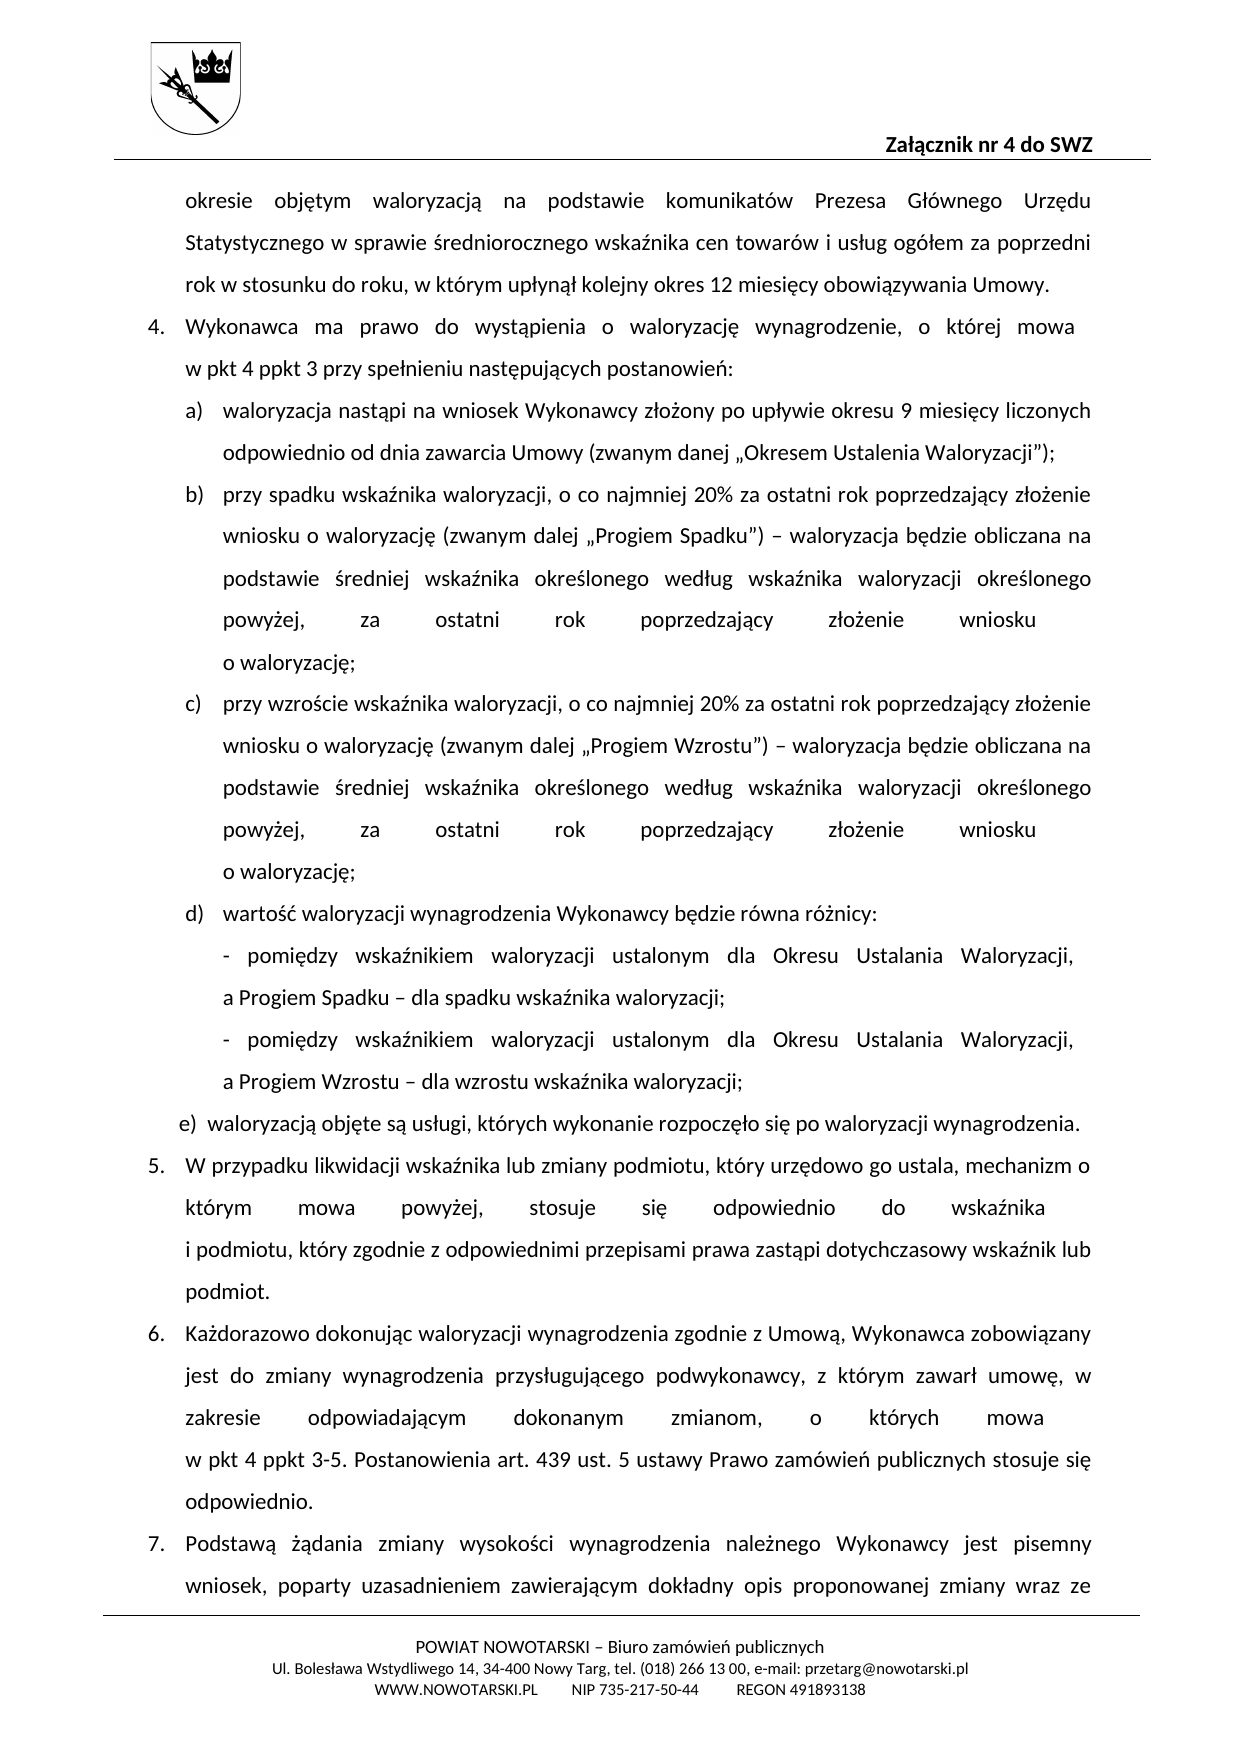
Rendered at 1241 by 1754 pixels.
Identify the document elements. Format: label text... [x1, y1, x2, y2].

list Wykonawca ma prawo do wystąpienia o waloryzację wynagrodzenie, o której mowa w pkt 4 ppkt 3 przy spełnieniu następujących postanowień: [148, 312, 1093, 382]
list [148, 1529, 1093, 1599]
list Każdorazowo dokonując waloryzacji wynagrodzenia zgodnie z Umową, Wykonawca zobowiązany jest do zmiany wynagrodzenia przysługującego podwykonawcy, z którym zawarł umowę, w zakresie odpowiadającym dokonanym zmianom, o których mowa w pkt 4 ppkt 3-5. Postanowienia art. 439 ust. 5 ustawy Prawo zamówień publicznych stosuje się odpowiednio. [148, 1319, 1093, 1515]
list waloryzacja nastąpi na wniosek Wykonawcy złożony po upływie okresu 9 miesięcy liczonych odpowiednio od dnia zawarcia Umowy (zwanym danej „Okresem Ustalenia Waloryzacji”); [185, 396, 1093, 466]
list W przypadku likwidacji wskaźnika lub zmiany podmiotu, który urzędowo go ustala, mechanizm o którym mowa powyżej, stosuje się odpowiednio do wskaźnika i podmiotu, który zgodnie z odpowiednimi przepisami prawa zastąpi dotychczasowy wskaźnik lub podmiot. [148, 1151, 1093, 1305]
list przy spadku wskaźnika waloryzacji, o co najmniej 20% za ostatni rok poprzedzający złożenie wniosku o waloryzację (zwanym dalej „Progiem Spadku”) – waloryzacja będzie obliczana na podstawie średniej wskaźnika określonego według wskaźnika waloryzacji określonego powyżej, za ostatni rok poprzedzający złożenie wniosku o waloryzację; [185, 480, 1093, 676]
text - pomiędzy wskaźnikiem waloryzacji ustalonym dla Okresu Ustalania Waloryzacji, a Progiem Wzrostu – dla wzrostu wskaźnika waloryzacji; [223, 1025, 1093, 1095]
picture [150, 42, 241, 135]
list przy wzroście wskaźnika waloryzacji, o co najmniej 20% za ostatni rok poprzedzający złożenie wniosku o waloryzację (zwanym dalej „Progiem Wzrostu”) – waloryzacja będzie obliczana na podstawie średniej wskaźnika określonego według wskaźnika waloryzacji określonego powyżej, za ostatni rok poprzedzający złożenie wniosku o waloryzację; [185, 689, 1093, 886]
list wartość waloryzacji wynagrodzenia Wykonawcy będzie równa różnicy: [185, 899, 1093, 927]
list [148, 186, 1093, 298]
text e) waloryzacją objęte są usługi, których wykonanie rozpoczęło się po waloryzacji wynagrodzenia. [148, 1109, 1093, 1137]
text - pomiędzy wskaźnikiem waloryzacji ustalonym dla Okresu Ustalania Waloryzacji, a Progiem Spadku – dla spadku wskaźnika waloryzacji; [223, 941, 1093, 1011]
